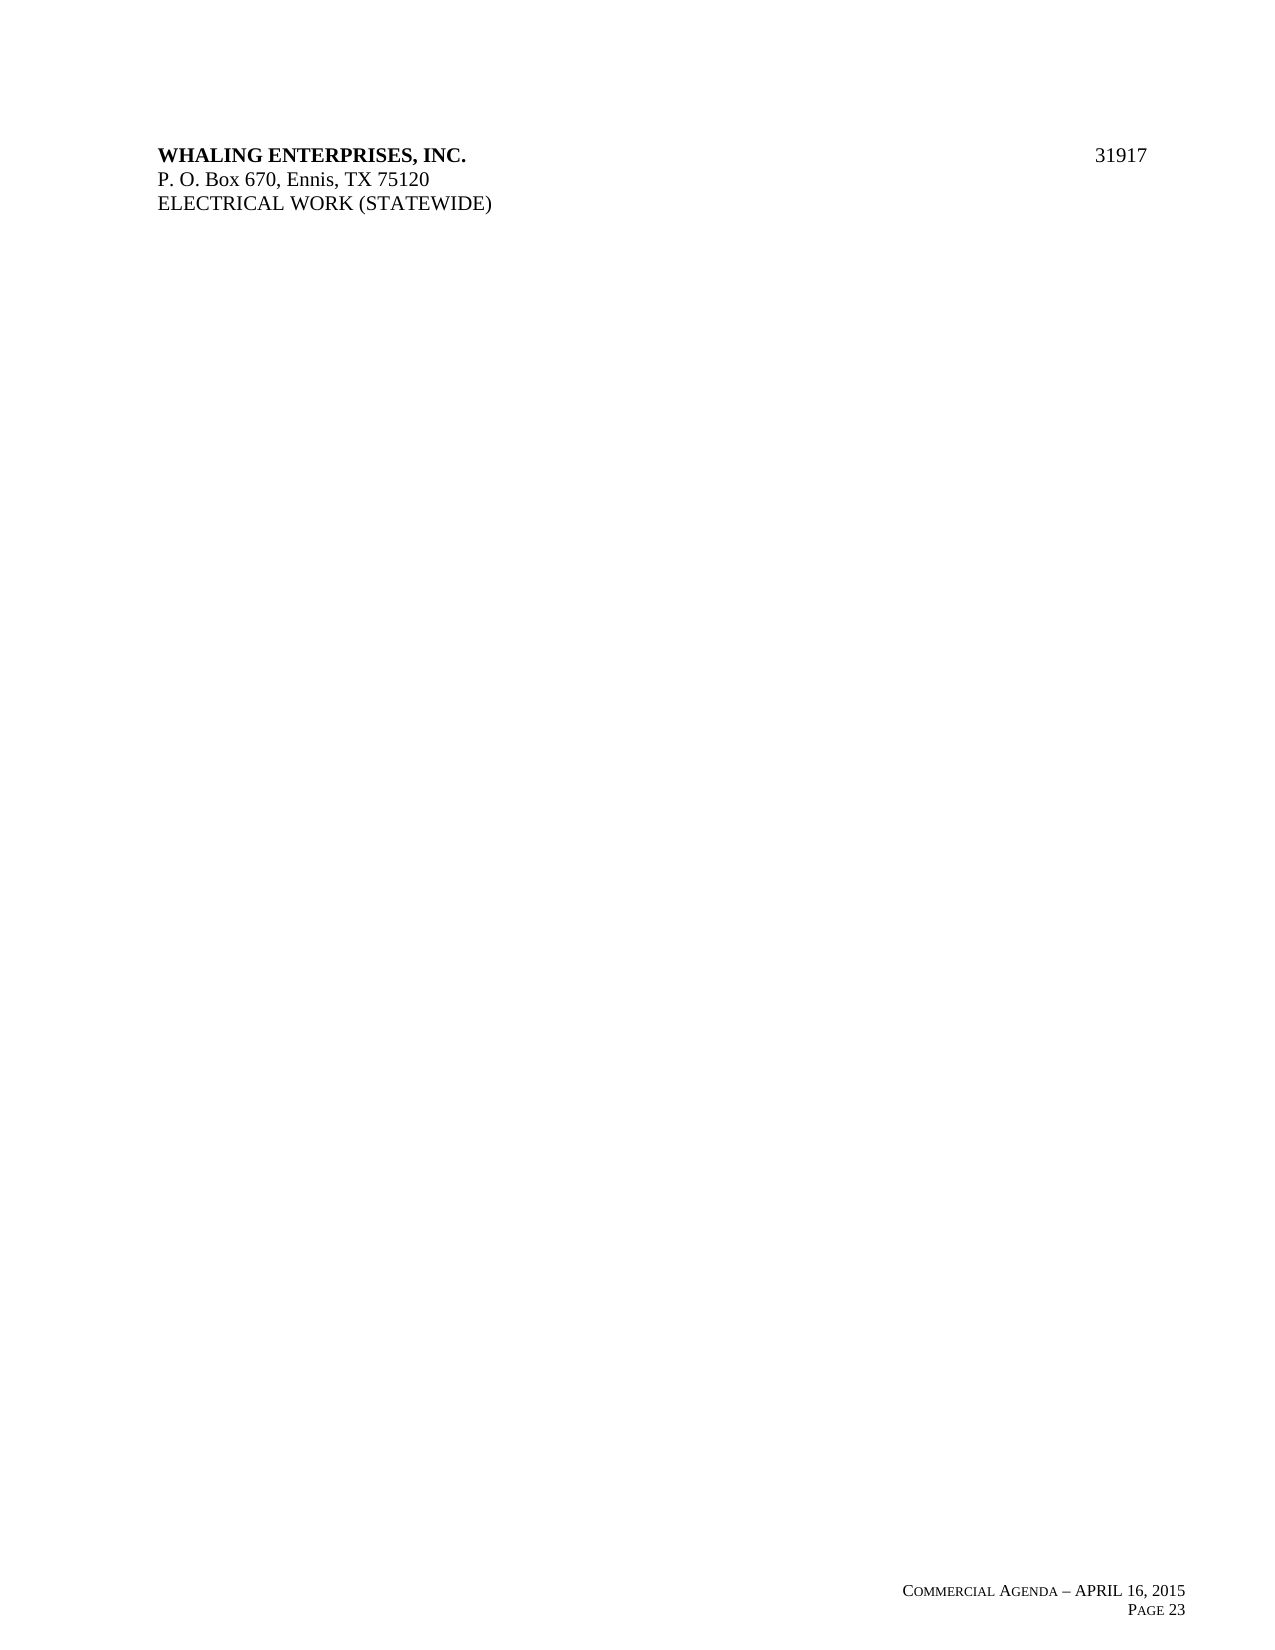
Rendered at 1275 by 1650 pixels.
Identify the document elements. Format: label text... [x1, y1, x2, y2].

text ELECTRICAL WORK (STATEWIDE) [157, 191, 1185, 215]
text WHALING ENTERPRISES, INC. 31917 [157, 143, 1185, 167]
text P. O. Box 670, Ennis, TX 75120 [157, 167, 1185, 191]
